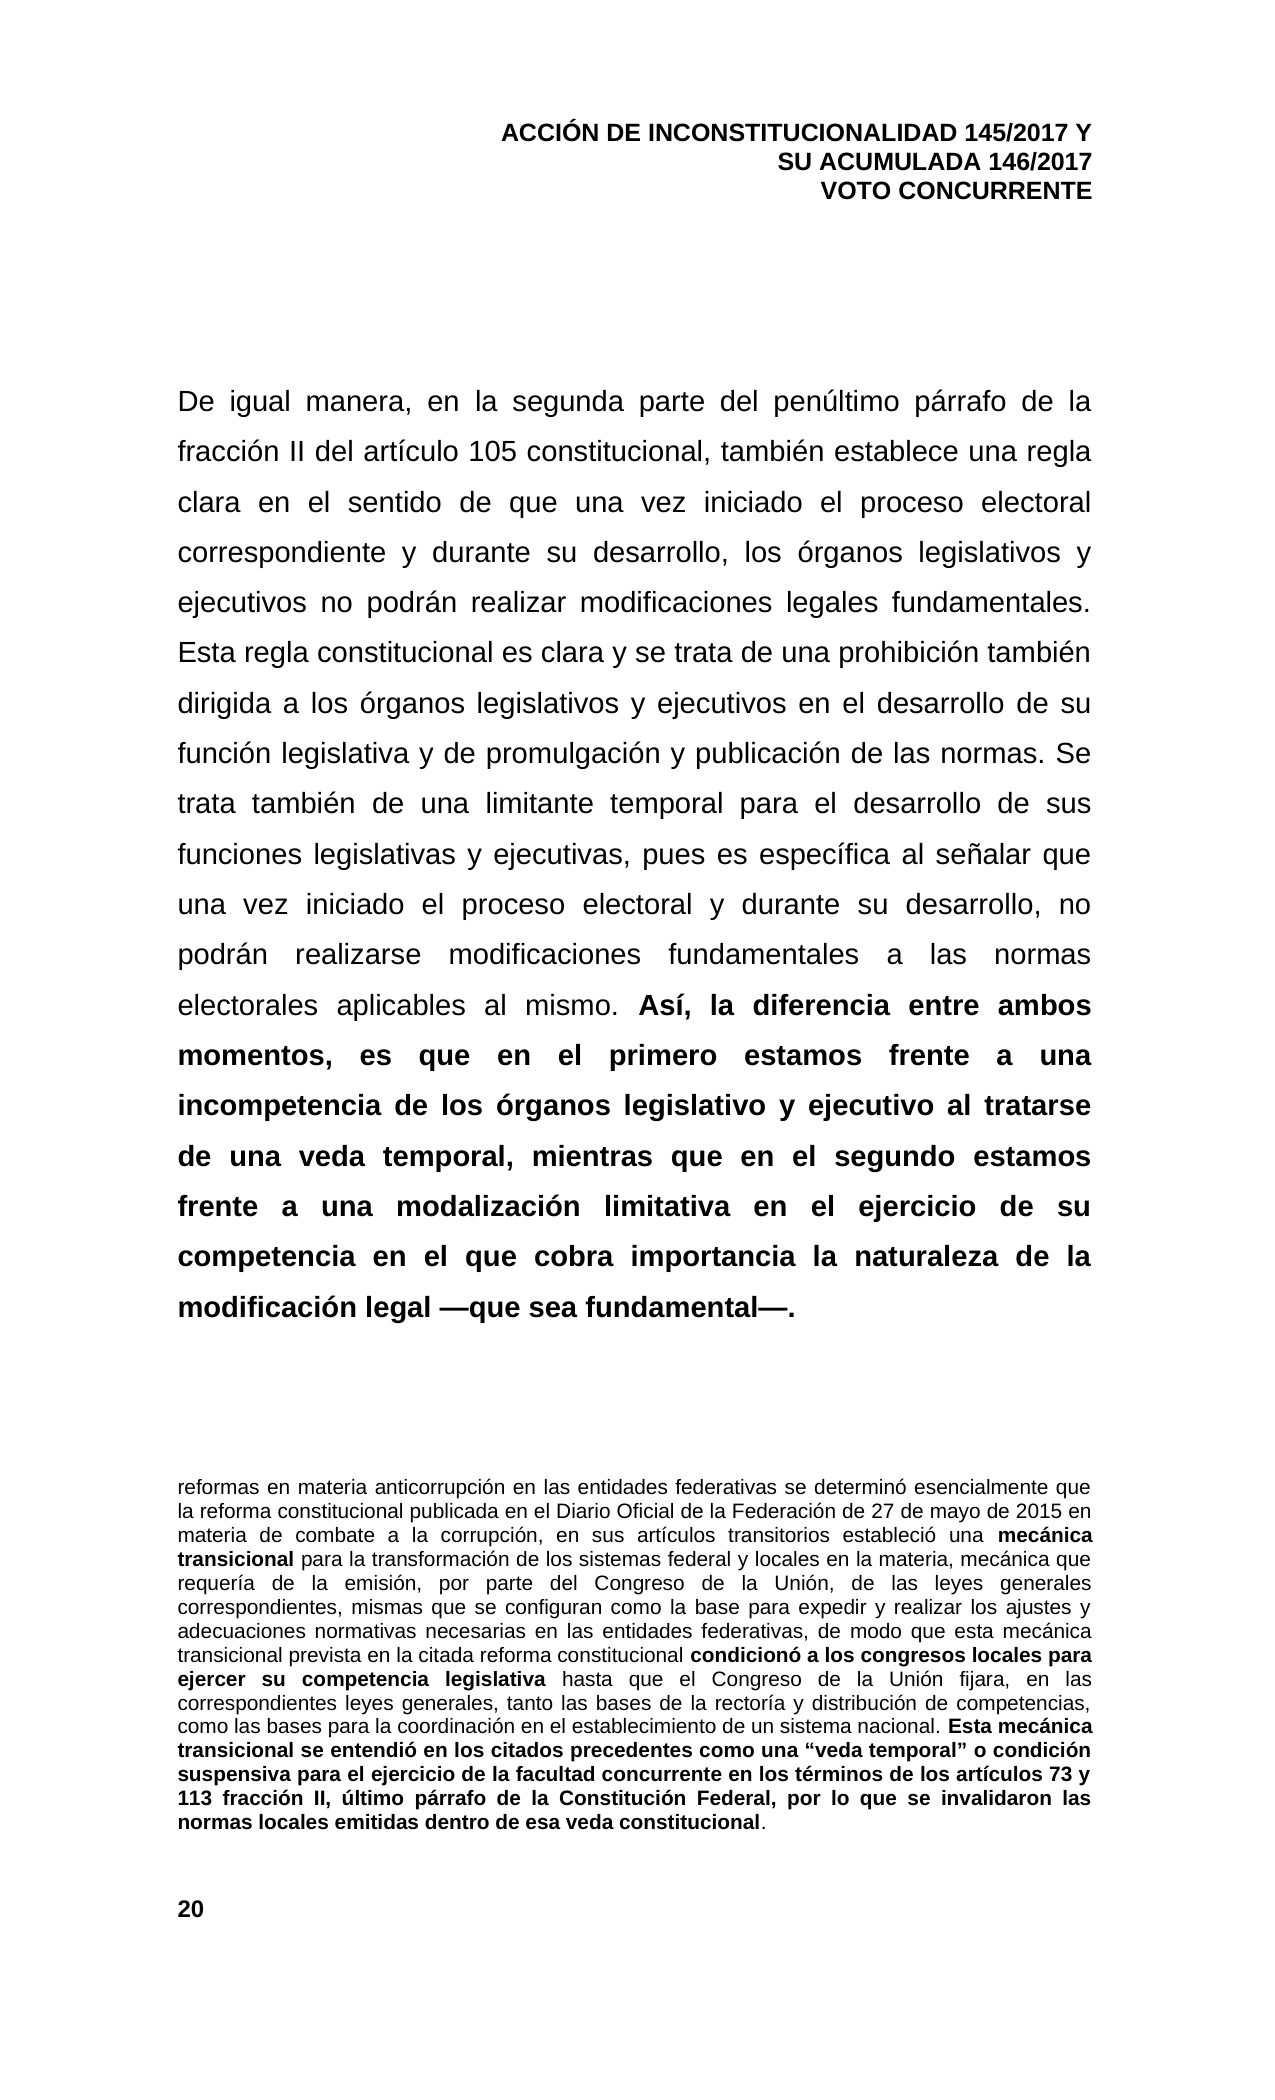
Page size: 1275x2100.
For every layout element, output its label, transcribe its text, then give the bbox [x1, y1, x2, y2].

text De igual manera, en la segunda parte del penúltimo párrafo de la fracción II del artículo 105 constitucional, también establece una regla clara en el sentido de que una vez iniciado el proceso electoral correspondiente y durante su desarrollo, los órganos legislativos y ejecutivos no podrán realizar modificaciones legales fundamentales. Esta regla constitucional es clara y se trata de una prohibición también dirigida a los órganos legislativos y ejecutivos en el desarrollo de su función legislativa y de promulgación y publicación de las normas. Se trata también de una limitante temporal para el desarrollo de sus funciones legislativas y ejecutivas, pues es específica al señalar que una vez iniciado el proceso electoral y durante su desarrollo, no podrán realizarse modificaciones fundamentales a las normas electorales aplicables al mismo. Así, la diferencia entre ambos momentos, es que en el primero estamos frente a una incompetencia de los órganos legislativo y ejecutivo al tratarse de una veda temporal, mientras que en el segundo estamos frente a una modalización limitativa en el ejercicio de su competencia en el que cobra importancia la naturaleza de la modificación legal —que sea fundamental—. [177, 384, 1092, 1323]
